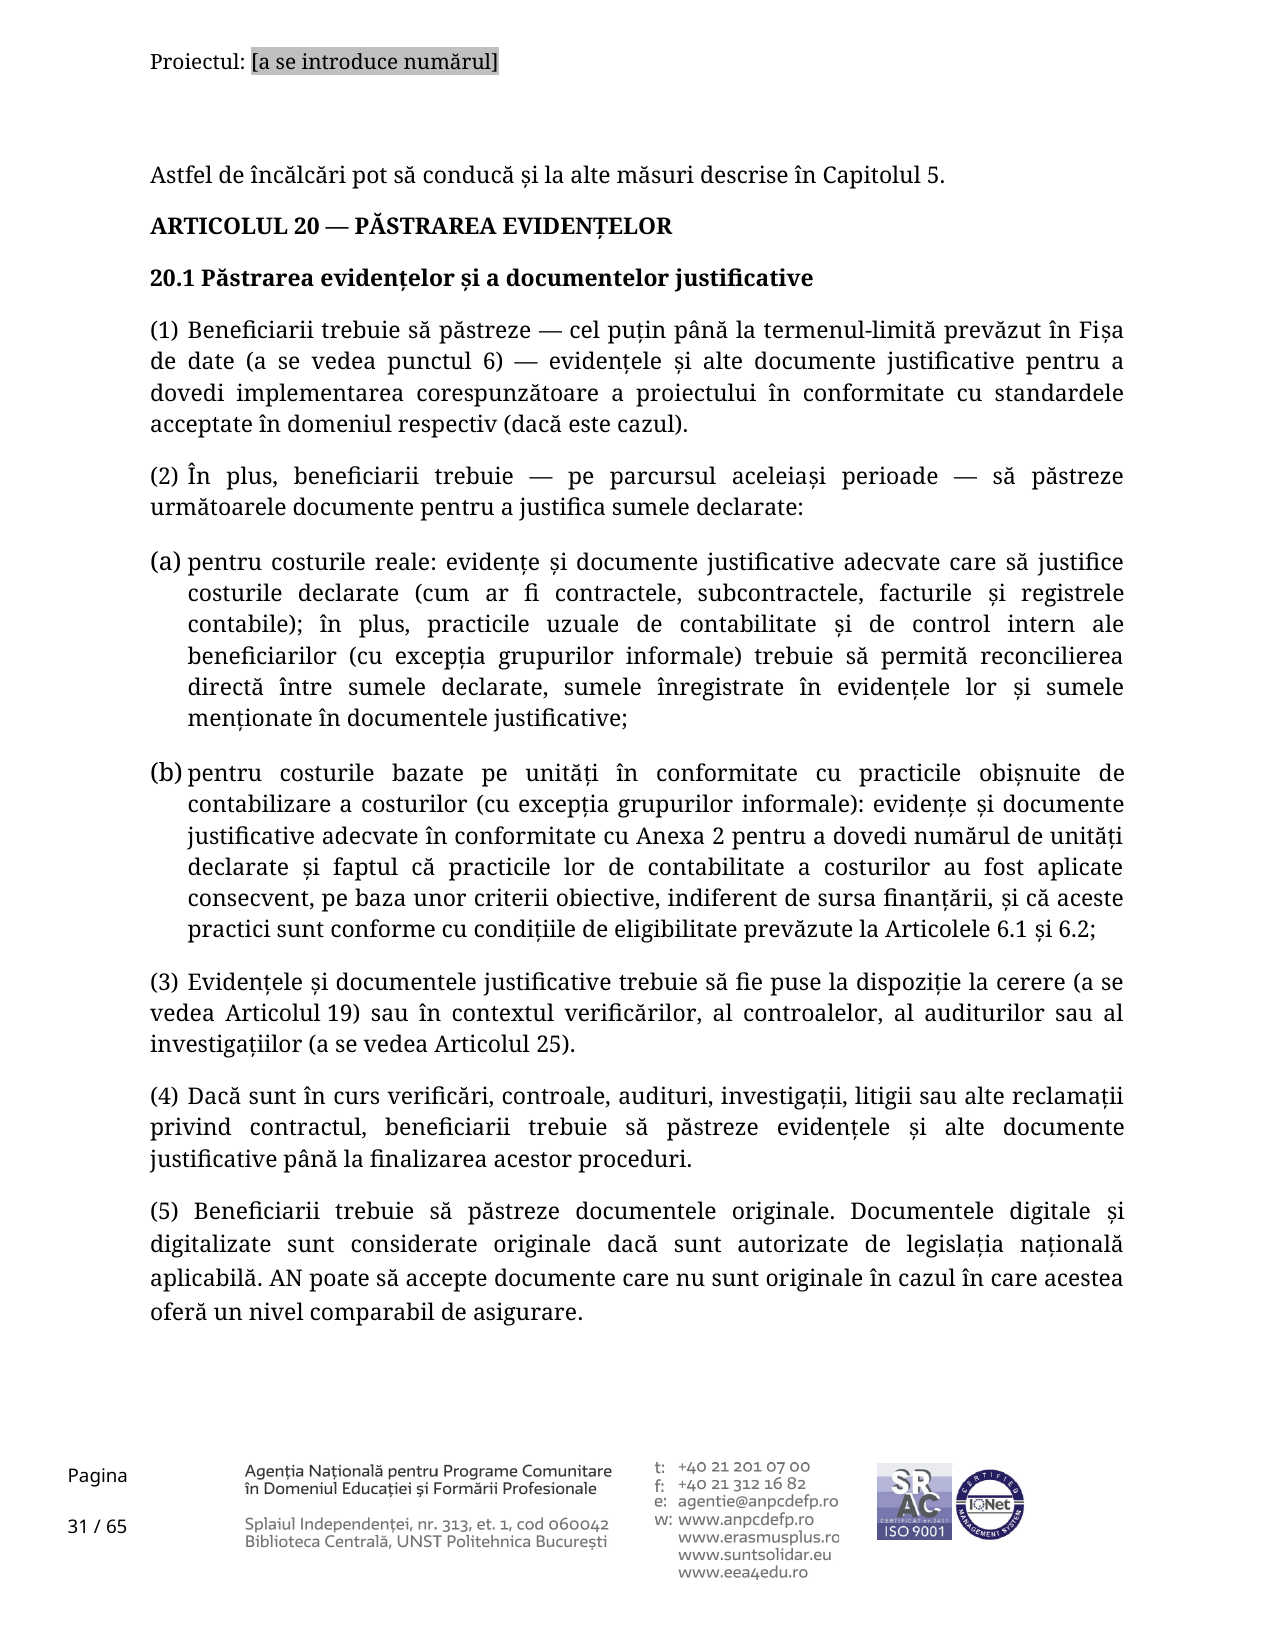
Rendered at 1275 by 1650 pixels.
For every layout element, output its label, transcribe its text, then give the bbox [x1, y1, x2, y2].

subtitle 20.1 Păstrarea evidențelor și a documentelor justificative [150, 262, 1125, 293]
picture [654, 1462, 840, 1580]
text Astfel de încălcări pot să conducă și la alte măsuri descrise în Capitolul 5. [150, 159, 1125, 191]
list În plus, beneficiarii trebuie — pe parcursul aceleiași perioade — să păstreze următoarele documente pentru a justifica sumele declarate: [150, 460, 1125, 522]
picture [244, 1462, 629, 1553]
text (5) Beneficiarii trebuie să păstreze documentele originale. Documentele digitale și digitalizate sunt considerate originale dacă sunt autorizate de legislația națională aplicabilă. AN poate să accepte documente care nu sunt originale în cazul în care acestea oferă un nivel comparabil de asigurare. [150, 1194, 1125, 1327]
subtitle ARTICOLUL 20 — PĂSTRAREA EVIDENȚELOR [150, 210, 1125, 241]
list Beneficiarii trebuie să păstreze — cel puțin până la termenul-limită prevăzut în Fișa de date (a se vedea punctul 6) — evidențele și alte documente justificative pentru a dovedi implementarea corespunzătoare a proiectului în conformitate cu standardele acceptate în domeniul respectiv (dacă este cazul). [150, 314, 1125, 439]
list pentru costurile bazate pe unităţi în conformitate cu practicile obișnuite de contabilizare a costurilor (cu excepția grupurilor informale): evidențe și documente justificative adecvate în conformitate cu Anexa 2 pentru a dovedi numărul de unități declarate și faptul că practicile lor de contabilitate a costurilor au fost aplicate consecvent, pe baza unor criterii obiective, indiferent de sursa finanțării, și că aceste practici sunt conforme cu condițiile de eligibilitate prevăzute la Articolele 6.1 și 6.2; [150, 754, 1125, 944]
list Evidențele și documentele justificative trebuie să fie puse la dispoziție la cerere (a se vedea Articolul 19) sau în contextul verificărilor, al controalelor, al auditurilor sau al investigațiilor (a se vedea Articolul 25). [150, 965, 1125, 1059]
list Dacă sunt în curs verificări, controale, audituri, investigații, litigii sau alte reclamații privind contractul, beneficiarii trebuie să păstreze evidențele și alte documente justificative până la finalizarea acestor proceduri. [150, 1080, 1125, 1174]
list pentru costurile reale: evidențe și documente justificative adecvate care să justifice costurile declarate (cum ar fi contractele, subcontractele, facturile și registrele contabile); în plus, practicile uzuale de contabilitate și de control intern ale beneficiarilor (cu excepția grupurilor informale) trebuie să permită reconcilierea directă între sumele declarate, sumele înregistrate în evidențele lor și sumele menționate în documentele justificative; [150, 543, 1125, 733]
